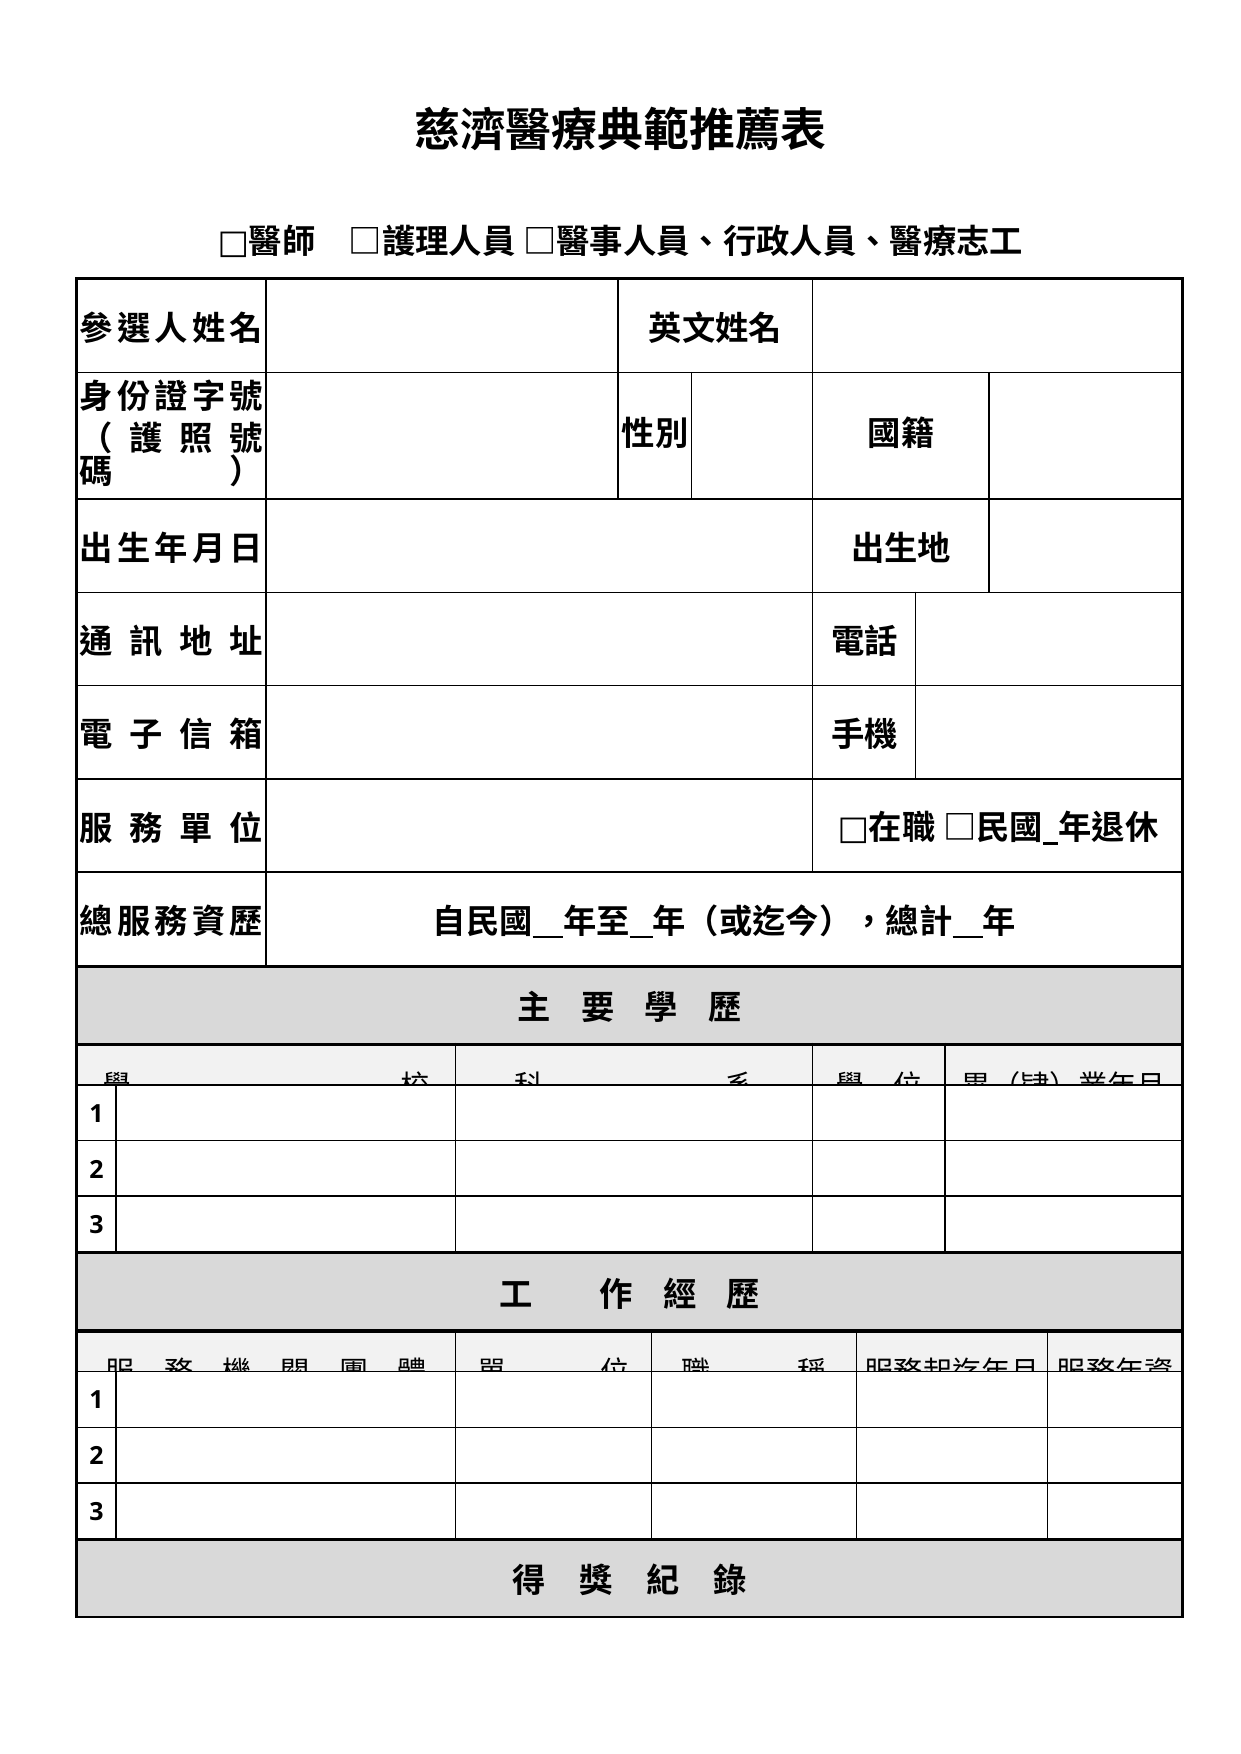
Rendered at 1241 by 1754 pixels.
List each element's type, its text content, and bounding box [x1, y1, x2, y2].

table_cell 國籍 [813, 373, 988, 498]
table_cell [267, 500, 812, 592]
table_cell [456, 1197, 812, 1251]
table_cell 服務年資 [1048, 1333, 1181, 1371]
table_cell [267, 686, 812, 778]
table_header 英文姓名 [619, 280, 812, 372]
table_cell [652, 1484, 856, 1538]
table_cell 主 要 學 歷 [78, 968, 1181, 1043]
table_cell [117, 1428, 455, 1482]
table_cell 學 位 [813, 1046, 944, 1084]
table_cell [117, 1141, 455, 1195]
table_cell 1 [78, 1372, 115, 1426]
table_cell □在職 □民國 年退休 [813, 780, 1181, 871]
table_header 參選人姓名 [78, 280, 265, 372]
table_cell [916, 686, 1181, 778]
table_cell 服務起迄年月 [857, 1333, 1047, 1371]
table_cell [652, 1372, 856, 1426]
table_cell 身份證字號 （護照號碼） [78, 373, 265, 498]
table_cell [946, 1086, 1181, 1140]
table_cell 工 作 經 歷 [78, 1254, 1181, 1329]
table_cell [1048, 1484, 1181, 1538]
table_cell [857, 1372, 1047, 1426]
table_cell 電話 [813, 593, 915, 685]
table_cell 服 務 機 關 團 體 [78, 1333, 455, 1371]
table_cell [456, 1141, 812, 1195]
table_cell [267, 780, 812, 871]
table_cell 電子信箱 [78, 686, 265, 778]
table_cell [456, 1484, 651, 1538]
table_cell [692, 373, 812, 498]
table_cell 2 [78, 1428, 115, 1482]
table_cell [117, 1372, 455, 1426]
table_cell [652, 1428, 856, 1482]
table_cell 學 校 [78, 1046, 455, 1084]
table_cell [946, 1197, 1181, 1251]
table_cell 手機 [813, 686, 915, 778]
table_cell 科 系 [456, 1046, 812, 1084]
table_cell 性別 [619, 373, 691, 498]
table_cell 3 [78, 1484, 115, 1538]
table_cell 職 稱 [652, 1333, 856, 1371]
table_cell 自民國 年至 年（或迄今），總計 年 [267, 873, 1181, 964]
text □醫師 □護理人員 □醫事人員、行政人員、醫療志工 [75, 202, 1165, 277]
table_cell 通訊地址 [78, 593, 265, 685]
table_cell 單 位 [456, 1333, 651, 1371]
table_cell [456, 1086, 812, 1140]
table_cell 1 [78, 1086, 115, 1140]
table_cell [456, 1372, 651, 1426]
table_cell [117, 1086, 455, 1140]
table_cell 出生年月日 [78, 500, 265, 592]
table_cell [1048, 1372, 1181, 1426]
table_cell 出生地 [813, 500, 988, 592]
table_header [813, 280, 1181, 372]
table_cell 2 [78, 1141, 115, 1195]
table_cell [857, 1428, 1047, 1482]
table_cell 得 獎 紀 錄 [78, 1541, 1181, 1616]
text 慈濟醫療典範推薦表 [75, 89, 1165, 164]
table_cell [990, 500, 1181, 592]
table_cell 畢（肄）業年月 [946, 1046, 1181, 1084]
table_cell [267, 373, 617, 498]
table_cell [1048, 1428, 1181, 1482]
table_cell [857, 1484, 1047, 1538]
table_cell [117, 1484, 455, 1538]
table_cell [990, 373, 1181, 498]
table_header [267, 280, 617, 372]
table_cell [813, 1141, 944, 1195]
table_cell [813, 1086, 944, 1140]
table_cell [117, 1197, 455, 1251]
table_cell [456, 1428, 651, 1482]
table_cell [813, 1197, 944, 1251]
table_cell [267, 593, 812, 685]
table_cell 總服務資歷 [78, 873, 265, 964]
table_cell [946, 1141, 1181, 1195]
table_cell 3 [78, 1197, 115, 1251]
table_cell 服務單位 [78, 780, 265, 871]
table_cell [916, 593, 1181, 685]
